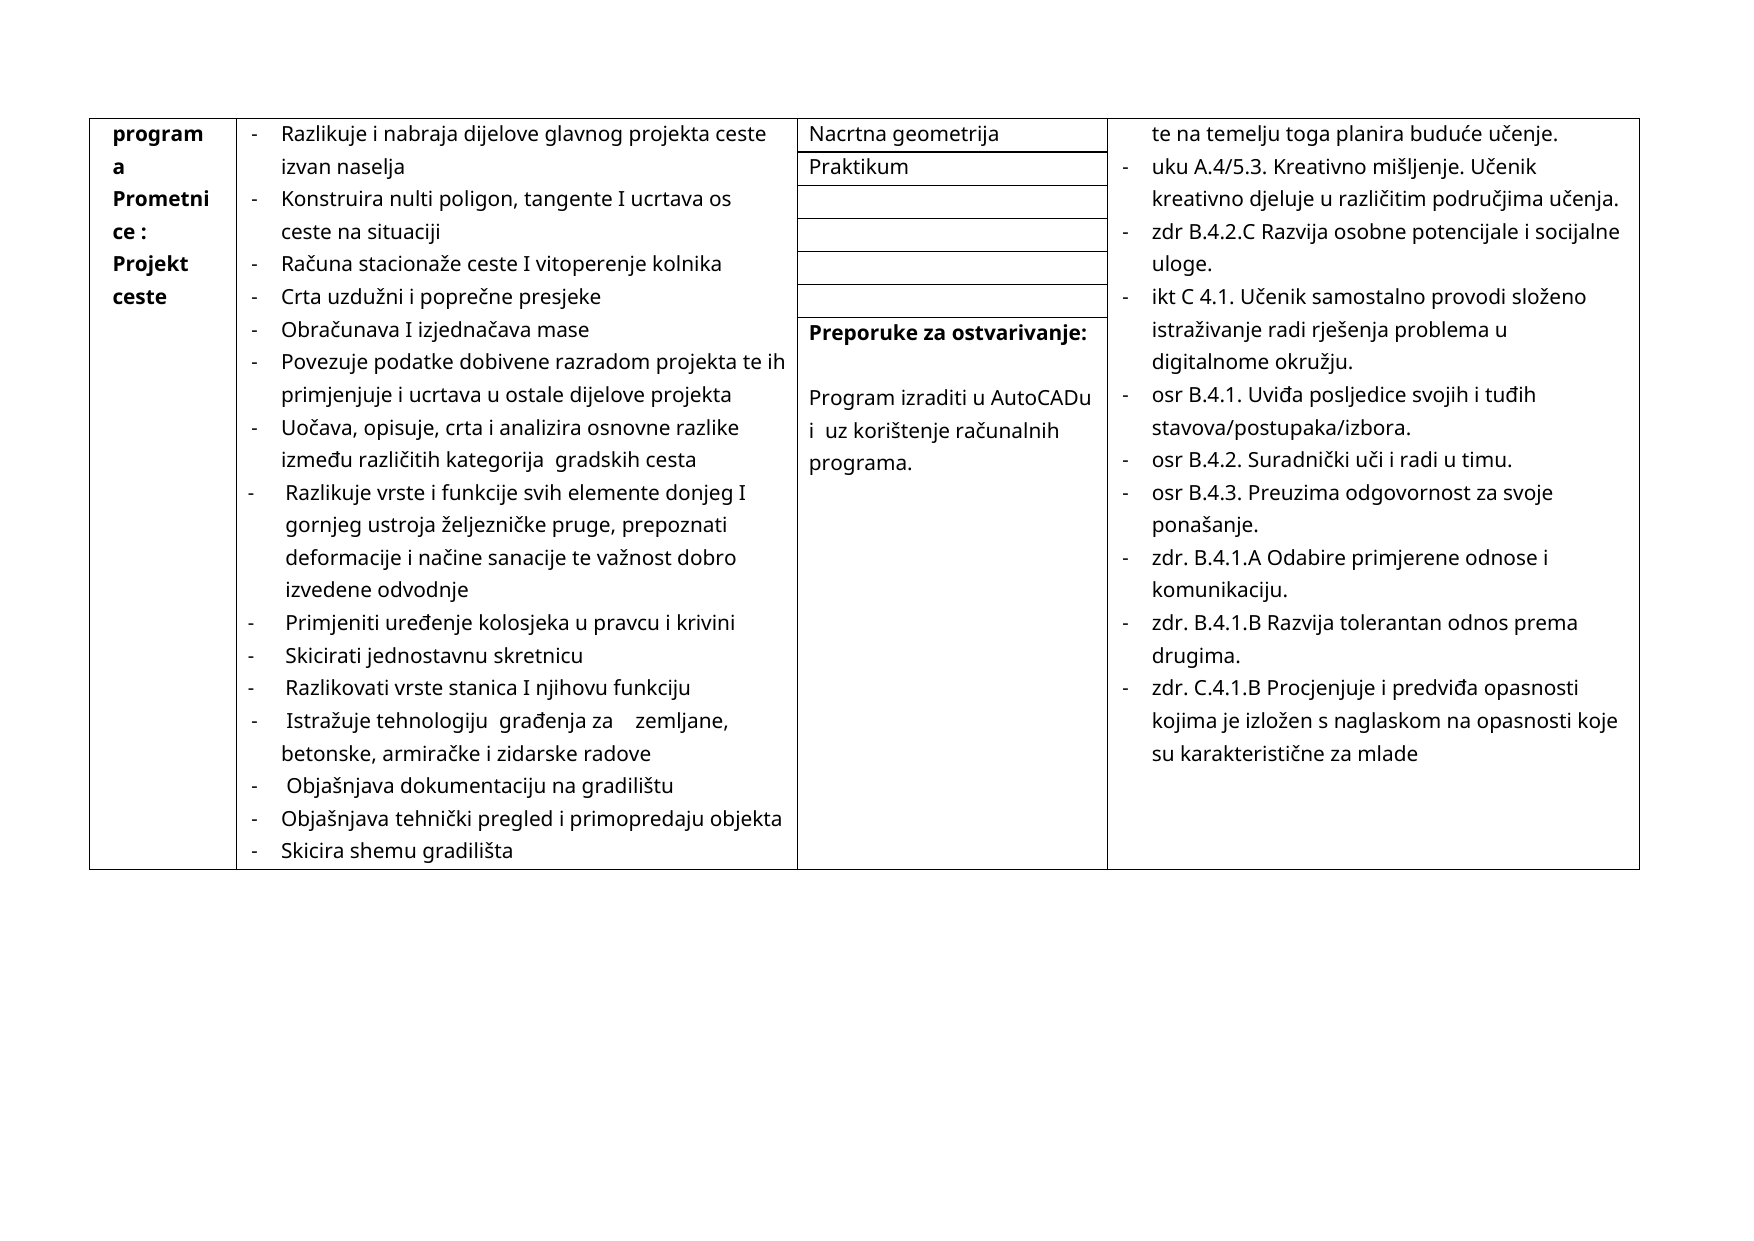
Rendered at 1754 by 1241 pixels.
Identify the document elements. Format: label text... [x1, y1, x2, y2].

table_cell Preporuke za ostvarivanje: Program izraditi u AutoCADu i uz korištenje računalnih programa. [798, 318, 1107, 869]
table_cell [798, 219, 1107, 251]
table_cell [798, 252, 1107, 284]
table_cell [798, 186, 1107, 218]
table_cell [798, 285, 1107, 317]
table_cell Nacrtna geometrija [798, 119, 1107, 151]
table_cell Praktikum [798, 153, 1107, 185]
